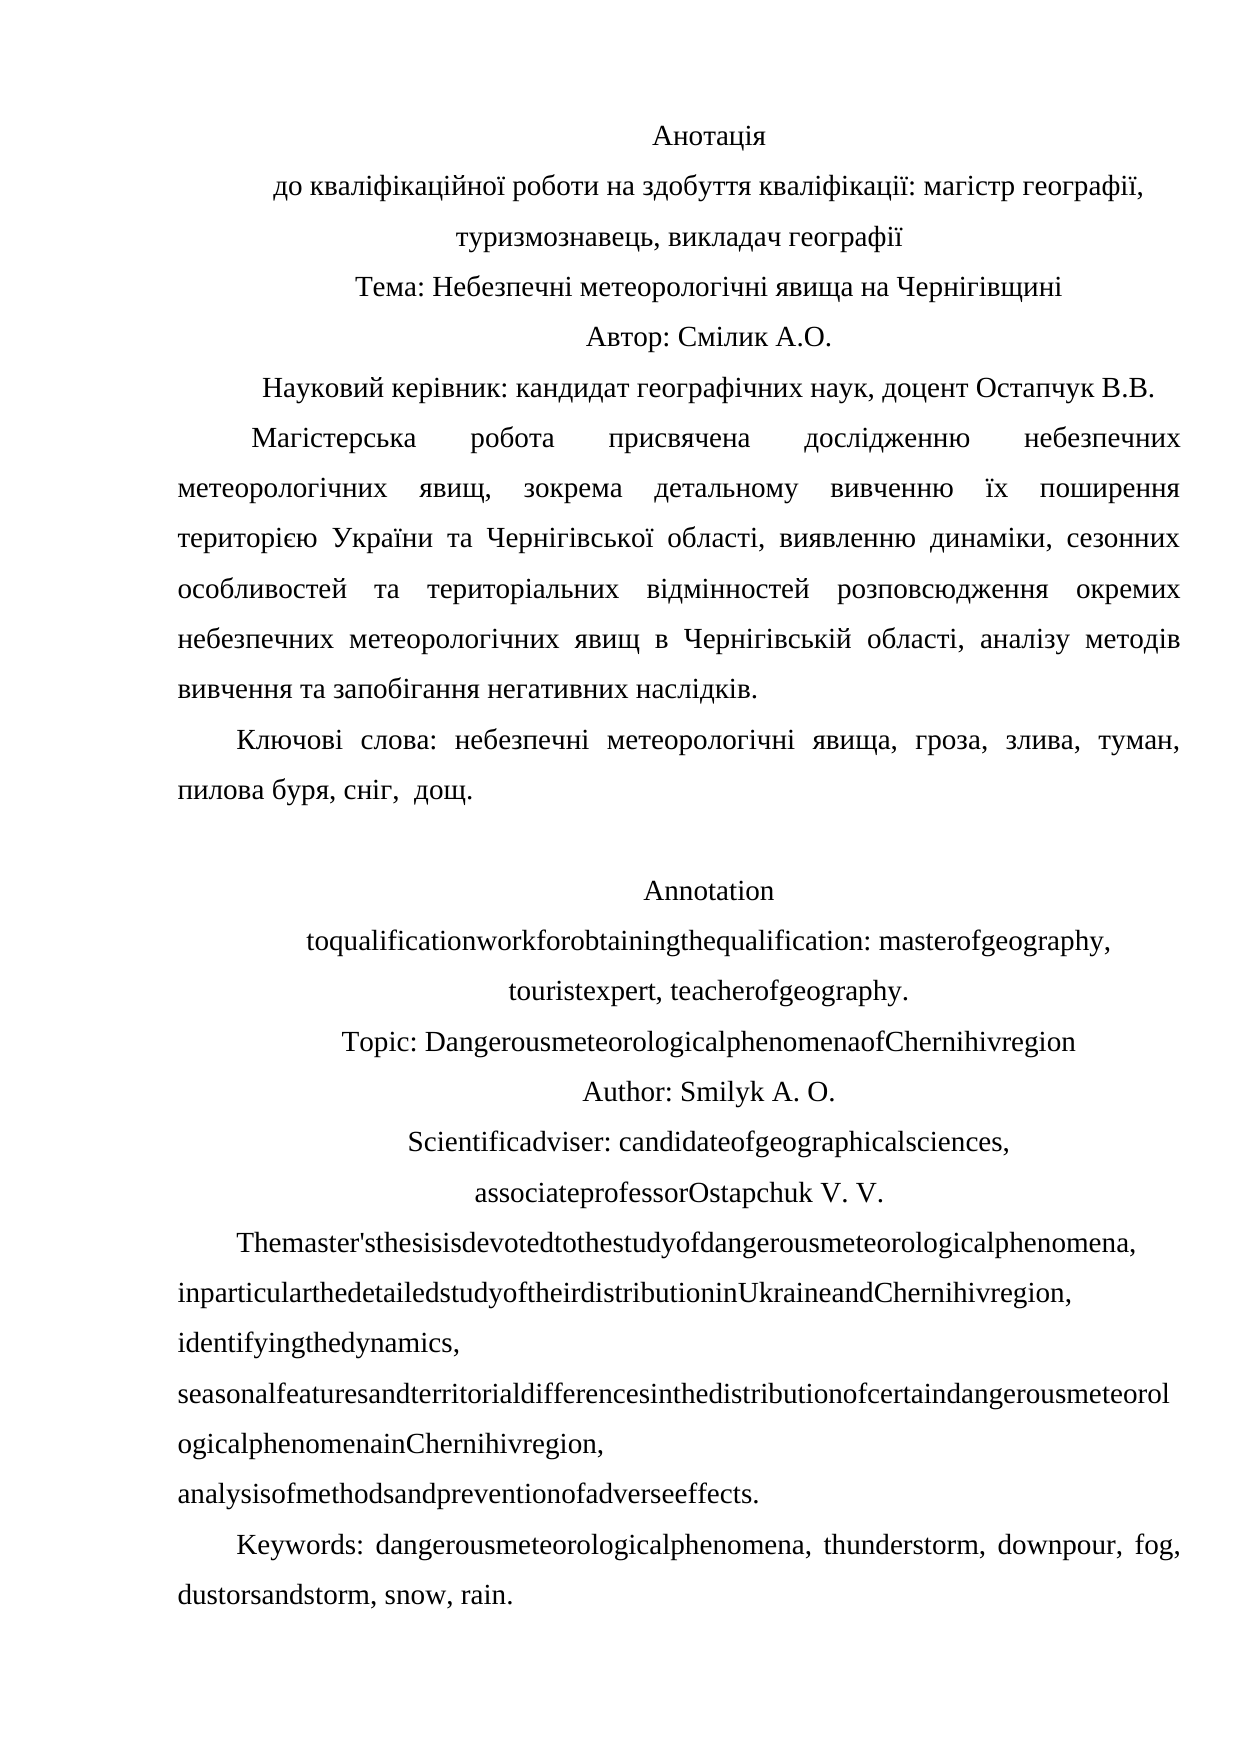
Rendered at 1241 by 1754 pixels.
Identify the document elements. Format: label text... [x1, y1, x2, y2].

text Author: Smilyk A. O. [177, 1074, 1181, 1108]
text Ключові слова: небезпечні метеорологічні явища, гроза, злива, туман, пилова буря, сніг, дощ. [177, 722, 1181, 806]
text Науковий керівник: кандидат географічних наук, доцент Остапчук В.В. [177, 370, 1181, 403]
text Магістерська робота присвячена дослідженню небезпечних метеорологічних явищ, зокрема детальному вивченню їх поширення територією України та Чернігівської області, виявленню динаміки, сезонних особливостей та територіальних відмінностей розповсюдження окремих небезпечних метеорологічних явищ в Чернігівській області, аналізу методів вивчення та запобігання негативних наслідків. [177, 420, 1181, 705]
text Keywords: dangerousmeteorologicalphenomena, thunderstorm, downpour, fog, dustorsandstorm, snow, rain. [177, 1527, 1181, 1611]
text Topic: DangerousmeteorologicalphenomenaofChernihivregion [177, 1024, 1181, 1057]
text Автор: Смілик А.О. [177, 319, 1181, 353]
text до кваліфікаційної роботи на здобуття кваліфікації: магістр географії, туризмознавець, викладач географії [177, 168, 1181, 252]
text touristexpert, teacherofgeography. [177, 973, 1181, 1007]
text Тема: Небезпечні метеорологічні явища на Чернігівщині [177, 269, 1181, 303]
text Анотація [177, 118, 1181, 152]
text Themaster'sthesisisdevotedtothestudyofdangerousmeteorologicalphenomena, inparticularthedetailedstudyoftheirdistributioninUkraineandChernihivregion, identifyingthedynamics, seasonalfeaturesandterritorialdifferencesinthedistributionofcertaindangerousmeteorologicalphenomenainChernihivregion, analysisofmethodsandpreventionofadverseeffects. [177, 1225, 1181, 1510]
text toqualificationworkforobtainingthequalification: masterofgeography, [177, 923, 1181, 957]
text Scientificadviser: candidateofgeographicalsciences, associateprofessorOstapchuk V. V. [177, 1124, 1181, 1208]
text Annotation [177, 873, 1181, 906]
